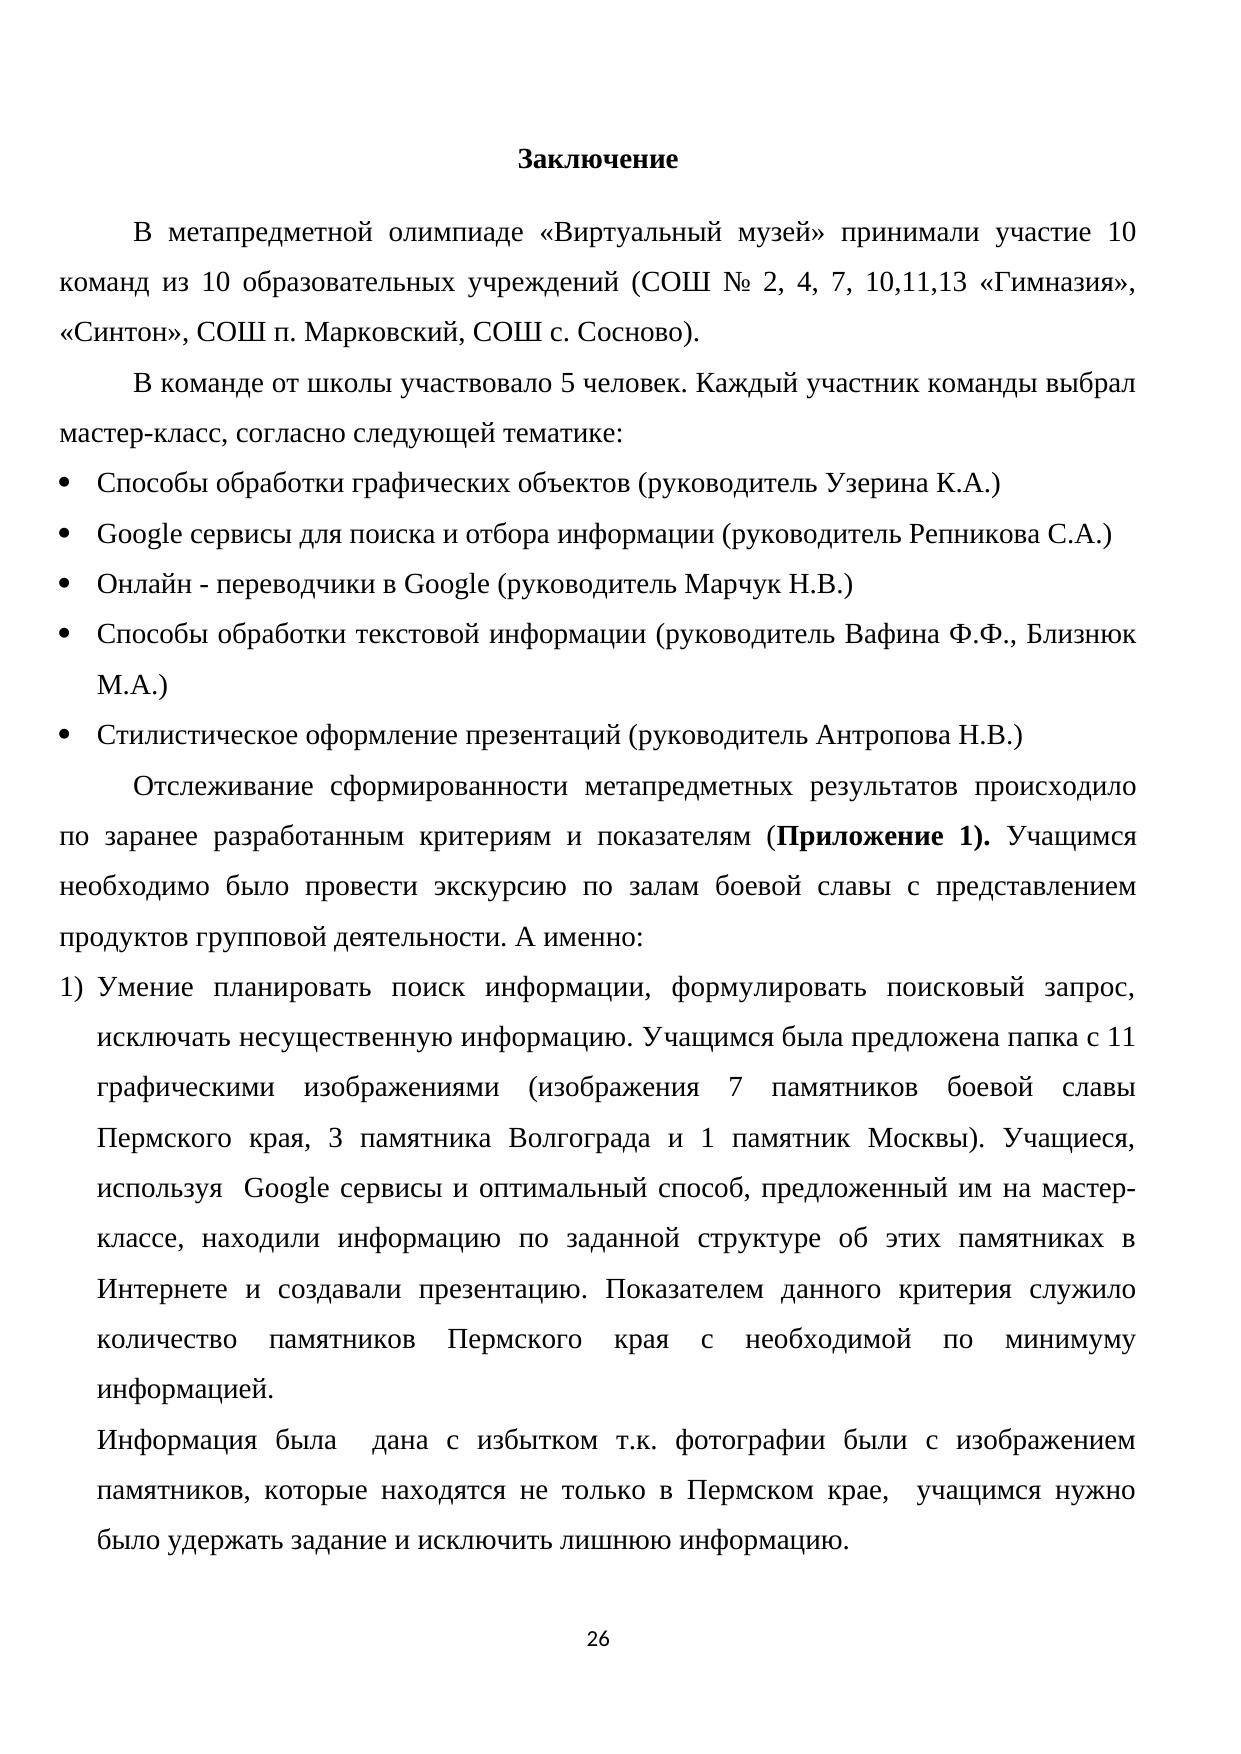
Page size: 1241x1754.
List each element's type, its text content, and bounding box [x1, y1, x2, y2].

text В метапредметной олимпиаде «Виртуальный музей» принимали участие 10 команд из 10 образовательных учреждений (СОШ № 2, 4, 7, 10,11,13 «Гимназия», «Синтон», СОШ п. Марковский, СОШ с. Сосново). [59, 214, 1137, 348]
subtitle Заключение [59, 142, 1137, 175]
list Google сервисы для поиска и отбора информации (руководитель Репникова С.А.) [59, 516, 1137, 549]
text Информация была дана с избытком т.к. фотографии были с изображением памятников, которые находятся не только в Пермском крае, учащимся нужно было удержать задание и исключить лишнюю информацию. [97, 1422, 1137, 1556]
list Способы обработки графических объектов (руководитель Узерина К.А.) [59, 465, 1137, 499]
list Способы обработки текстовой информации (руководитель Вафина Ф.Ф., Близнюк М.А.) [59, 617, 1137, 701]
list Умение планировать поиск информации, формулировать поисковый запрос, исключать несущественную информацию. Учащимся была предложена папка с 11 графическими изображениями (изображения 7 памятников боевой славы Пермского края, 3 памятника Волгограда и 1 памятник Москвы). Учащиеся, используя Google сервисы и оптимальный способ, предложенный им на мастер-классе, находили информацию по заданной структуре об этих памятниках в Интернете и создавали презентацию. Показателем данного критерия служило количество памятников Пермского края с необходимой по минимуму информацией. [59, 969, 1137, 1405]
text Отслеживание сформированности метапредметных результатов происходило по заранее разработанным критериям и показателям (Приложение 1). Учащимся необходимо было провести экскурсию по залам боевой славы с представлением продуктов групповой деятельности. А именно: [59, 768, 1137, 952]
list Стилистическое оформление презентаций (руководитель Антропова Н.В.) [59, 717, 1137, 751]
text В команде от школы участвовало 5 человек. Каждый участник команды выбрал мастер-класс, согласно следующей тематике: [59, 365, 1137, 448]
list Онлайн - переводчики в Google (руководитель Марчук Н.В.) [59, 566, 1137, 600]
